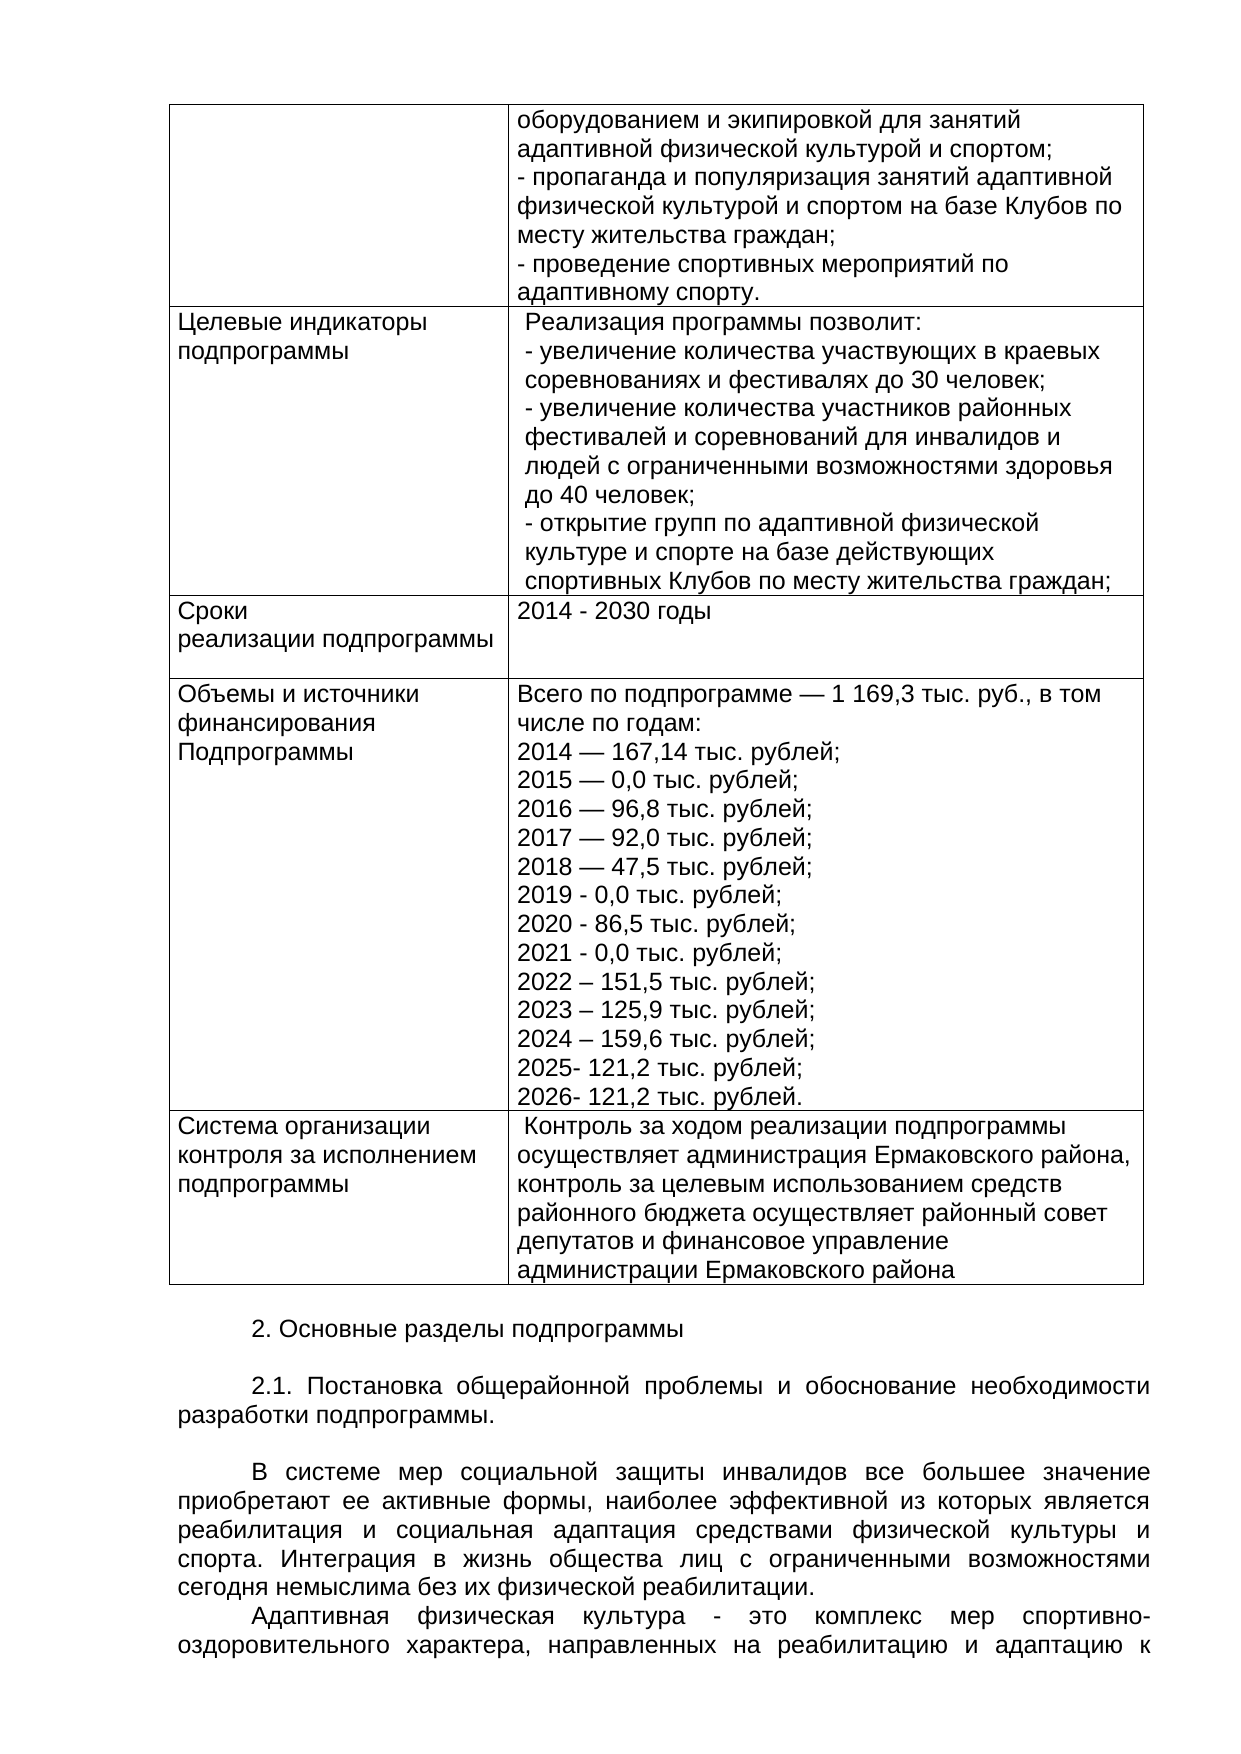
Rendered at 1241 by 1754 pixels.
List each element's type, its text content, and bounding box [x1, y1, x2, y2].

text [177, 1601, 1152, 1658]
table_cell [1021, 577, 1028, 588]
text 2. Основные разделы подпрограммы [177, 1313, 1152, 1342]
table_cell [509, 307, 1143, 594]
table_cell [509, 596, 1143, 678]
text В системе мер социальной защиты инвалидов все большее значение приобретают ее активные формы, наиболее эффективной из которых является реабилитация и социальная адаптация средствами физической культуры и спорта. Интеграция в жизнь общества лиц с ограниченными возможностями сегодня немыслима без их физической реабилитации. [177, 1457, 1152, 1601]
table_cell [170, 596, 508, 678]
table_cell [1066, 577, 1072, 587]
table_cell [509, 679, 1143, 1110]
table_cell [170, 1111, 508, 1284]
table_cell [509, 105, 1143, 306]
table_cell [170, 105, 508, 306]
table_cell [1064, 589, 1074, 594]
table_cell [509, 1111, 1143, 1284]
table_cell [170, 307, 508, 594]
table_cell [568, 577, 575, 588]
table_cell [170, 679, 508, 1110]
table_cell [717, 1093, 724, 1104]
text 2.1. Постановка общерайонной проблемы и обоснование необходимости разработки подпрограммы. [177, 1371, 1152, 1428]
